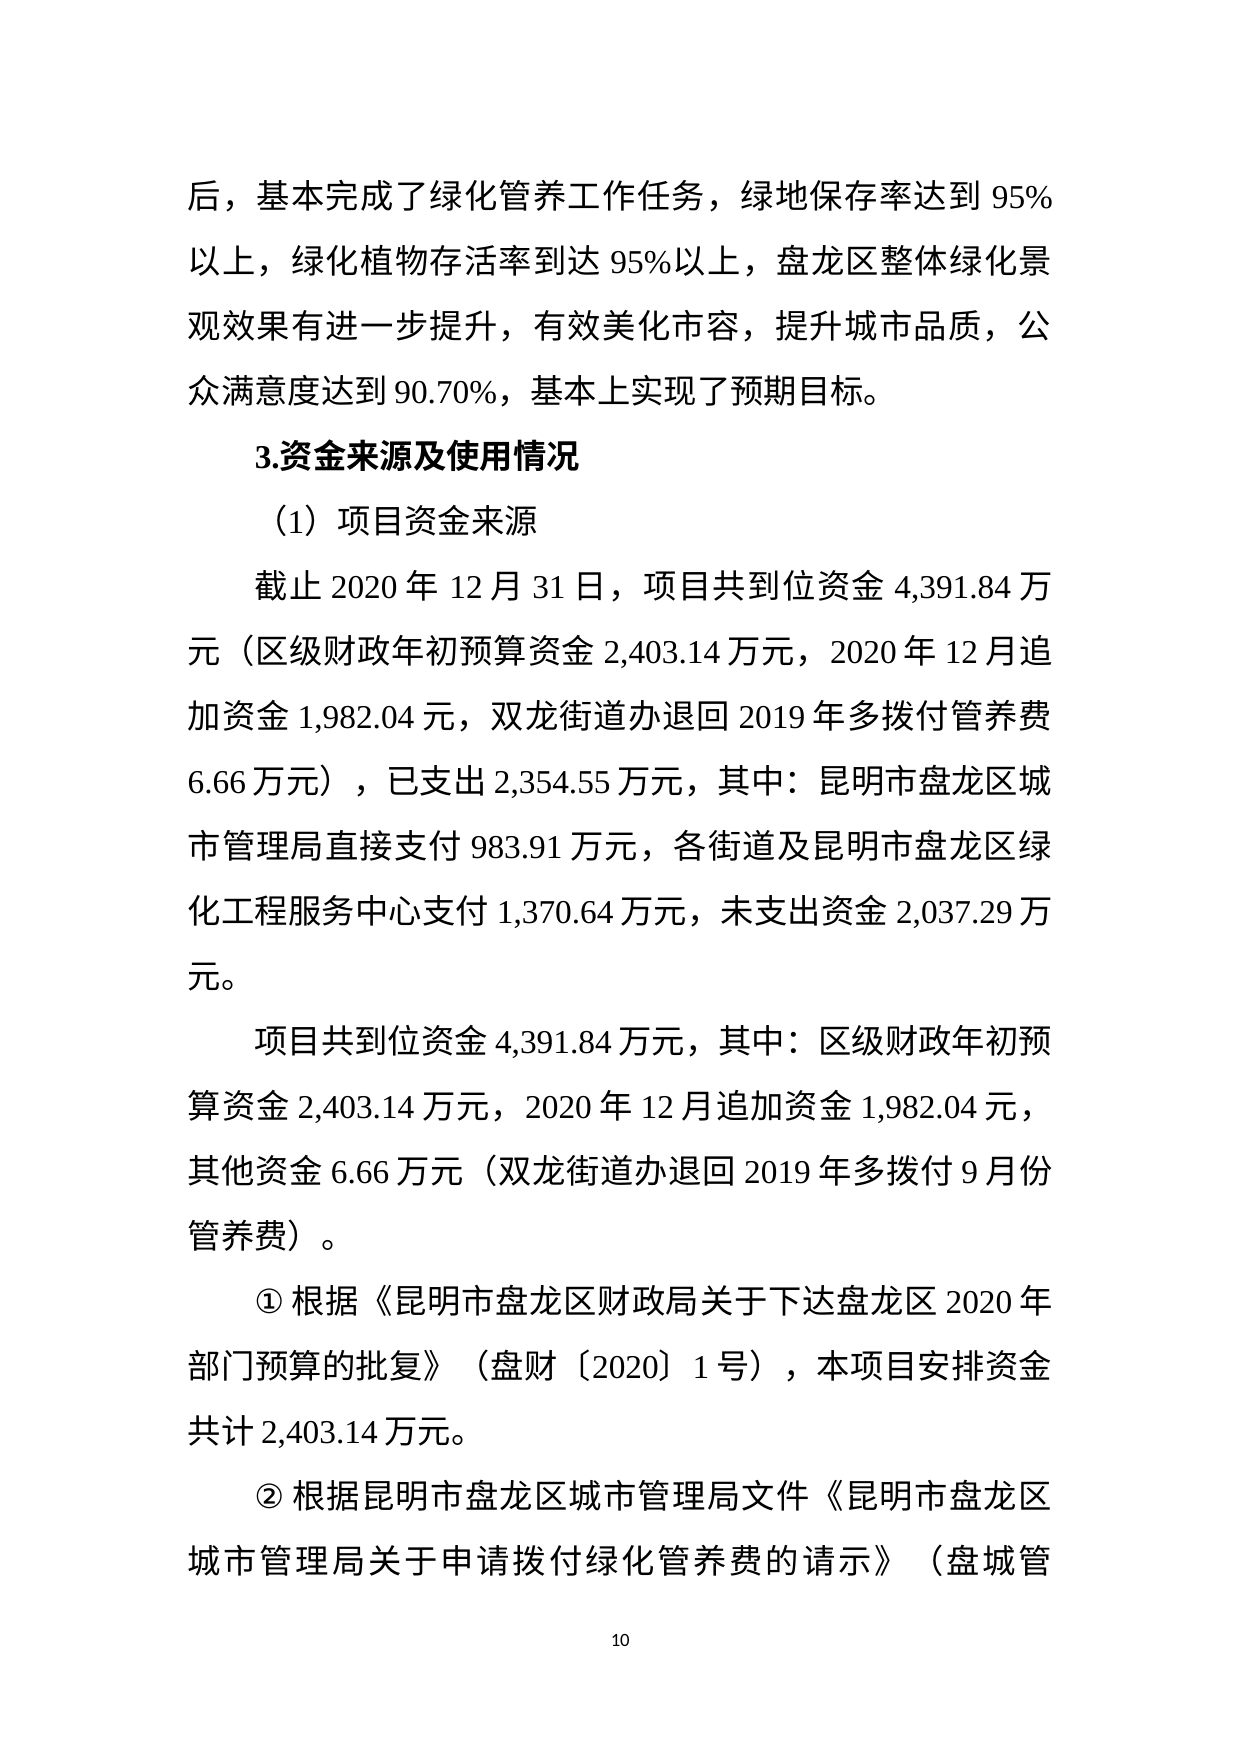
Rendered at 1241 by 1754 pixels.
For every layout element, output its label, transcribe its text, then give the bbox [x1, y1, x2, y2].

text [187, 1462, 1053, 1592]
text 项目共到位资金4,391.84万元，其中：区级财政年初预算资金2,403.14万元，2020年12月追加资金1,982.04元，其他资金6.66万元（双龙街道办退回2019年多拨付9月份管养费）。 [187, 1007, 1053, 1267]
text ①根据《昆明市盘龙区财政局关于下达盘龙区2020年部门预算的批复》（盘财〔2020〕1号），本项目安排资金共计2,403.14万元。 [187, 1267, 1053, 1462]
text （1）项目资金来源 [187, 487, 1053, 552]
text 3.资金来源及使用情况 [187, 422, 1053, 487]
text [187, 162, 1053, 422]
text 截止2020年 12月31日，项目共到位资金4,391.84万元（区级财政年初预算资金2,403.14万元，2020年12月追加资金1,982.04元，双龙街道办退回2019年多拨付管养费6.66万元），已支出2,354.55万元，其中：昆明市盘龙区城市管理局直接支付983.91万元，各街道及昆明市盘龙区绿化工程服务中心支付1,370.64万元，未支出资金2,037.29万元。 [187, 552, 1053, 1007]
